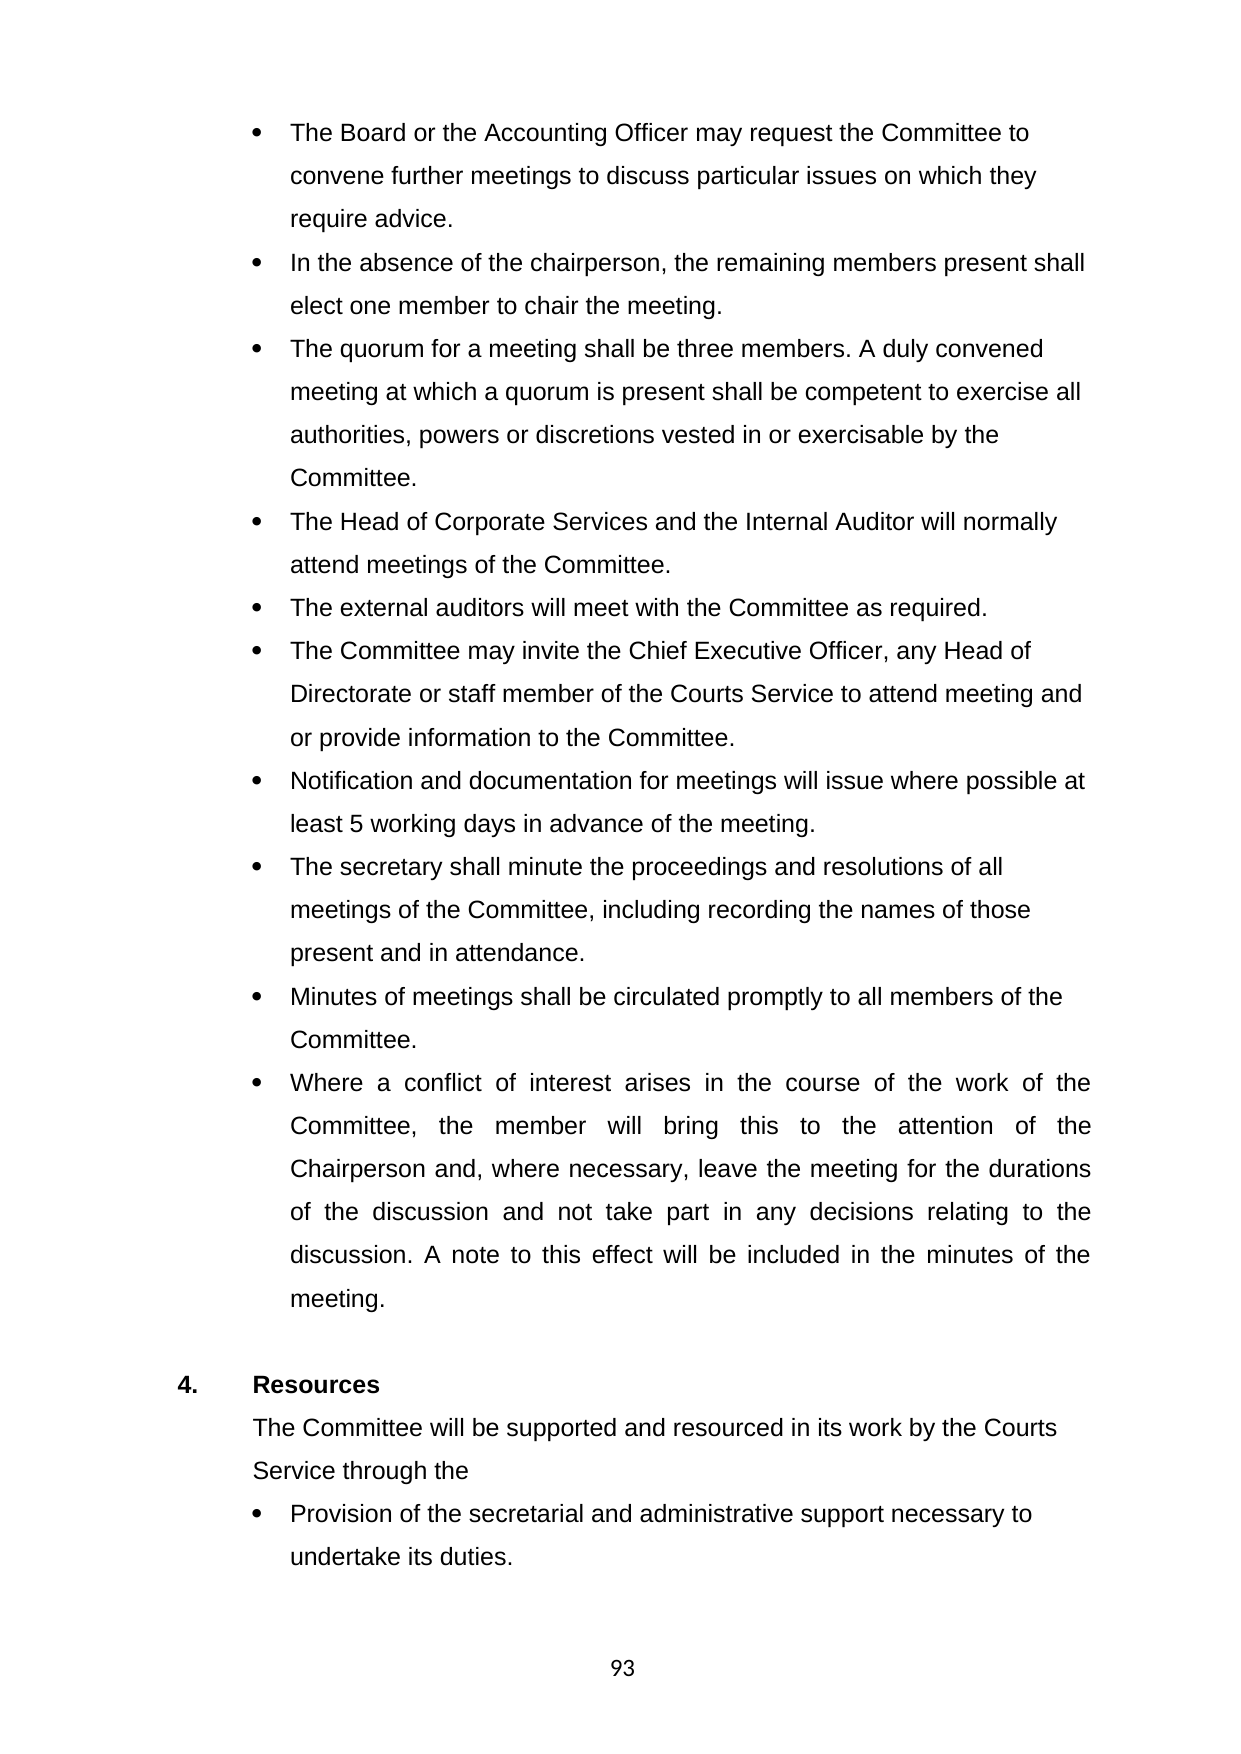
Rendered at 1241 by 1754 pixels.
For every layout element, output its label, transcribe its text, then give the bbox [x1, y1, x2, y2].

list Where a conflict of interest arises in the course of the work of the Committee, the member will bring this to the attention of the Chairperson and, where necessary, leave the meeting for the durations of the discussion and not take part in any decisions relating to the discussion. A note to this effect will be included in the minutes of the meeting. [252, 1068, 1092, 1312]
list The external auditors will meet with the Committee as required. [252, 593, 1092, 622]
list The Committee may invite the Chief Executive Officer, any Head of Directorate or staff member of the Courts Service to attend meeting and or provide information to the Committee. [252, 636, 1092, 751]
list The Head of Corporate Services and the Internal Auditor will normally attend meetings of the Committee. [252, 507, 1092, 578]
list In the absence of the chairperson, the remaining members present shall elect one member to chair the meeting. [252, 248, 1092, 319]
text 4. Resources [177, 1370, 1092, 1398]
list Notification and documentation for meetings will issue where possible at least 5 working days in advance of the meeting. [252, 766, 1092, 838]
list The secretary shall minute the proceedings and resolutions of all meetings of the Committee, including recording the names of those present and in attendance. [252, 852, 1092, 967]
list The Board or the Accounting Officer may request the Committee to convene further meetings to discuss particular issues on which they require advice. [252, 118, 1092, 233]
list The quorum for a meeting shall be three members. A duly convened meeting at which a quorum is present shall be competent to exercise all authorities, powers or discretions vested in or exercisable by the Committee. [252, 334, 1092, 492]
list Provision of the secretarial and administrative support necessary to undertake its duties. [252, 1499, 1092, 1571]
list Minutes of meetings shall be circulated promptly to all members of the Committee. [252, 981, 1092, 1053]
text The Committee will be supported and resourced in its work by the Courts Service through the [252, 1413, 1092, 1485]
